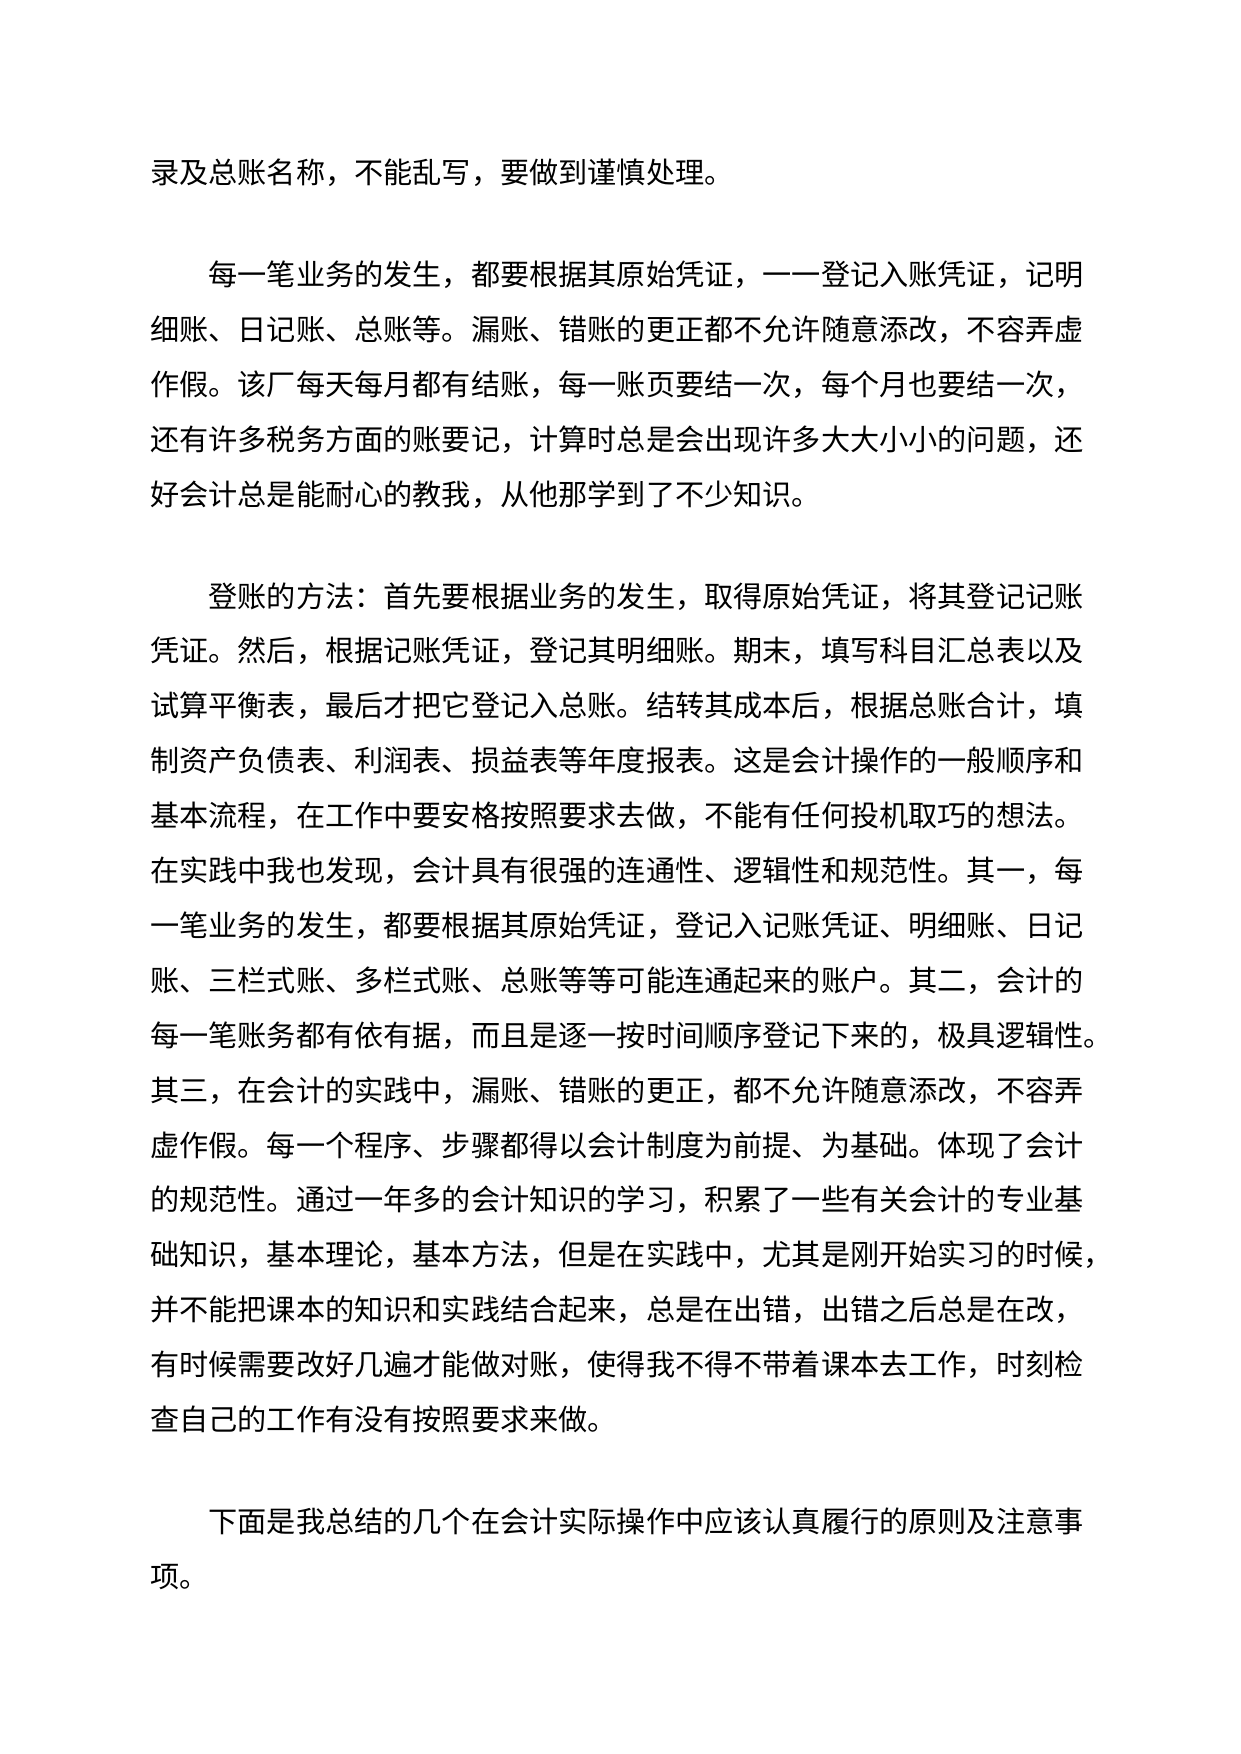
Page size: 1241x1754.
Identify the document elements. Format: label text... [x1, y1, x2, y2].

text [150, 150, 1090, 192]
text 下面是我总结的几个在会计实际操作中应该认真履行的原则及注意事项。 [150, 1498, 1090, 1596]
text 每一笔业务的发生，都要根据其原始凭证，一一登记入账凭证，记明细账、日记账、总账等。漏账、错账的更正都不允许随意添改，不容弄虚作假。该厂每天每月都有结账，每一账页要结一次，每个月也要结一次，还有许多税务方面的账要记，计算时总是会出现许多大大小小的问题，还好会计总是能耐心的教我，从他那学到了不少知识。 [150, 252, 1090, 514]
text 登账的方法：首先要根据业务的发生，取得原始凭证，将其登记记账凭证。然后，根据记账凭证，登记其明细账。期末，填写科目汇总表以及试算平衡表，最后才把它登记入总账。结转其成本后，根据总账合计，填制资产负债表、利润表、损益表等年度报表。这是会计操作的一般顺序和基本流程，在工作中要安格按照要求去做，不能有任何投机取巧的想法。 在实践中我也发现，会计具有很强的连通性、逻辑性和规范性。其一，每一笔业务的发生，都要根据其原始凭证，登记入记账凭证、明细账、日记账、三栏式账、多栏式账、总账等等可能连通起来的账户。其二，会计的每一笔账务都有依有据，而且是逐一按时间顺序登记下来的，极具逻辑性。其三，在会计的实践中，漏账、错账的更正，都不允许随意添改，不容弄虚作假。每一个程序、步骤都得以会计制度为前提、为基础。体现了会计的规范性。通过一年多的会计知识的学习，积累了一些有关会计的专业基础知识，基本理论，基本方法，但是在实践中，尤其是刚开始实习的时候，并不能把课本的知识和实践结合起来，总是在出错，出错之后总是在改，有时候需要改好几遍才能做对账，使得我不得不带着课本去工作，时刻检查自己的工作有没有按照要求来做。 [150, 573, 1090, 1439]
